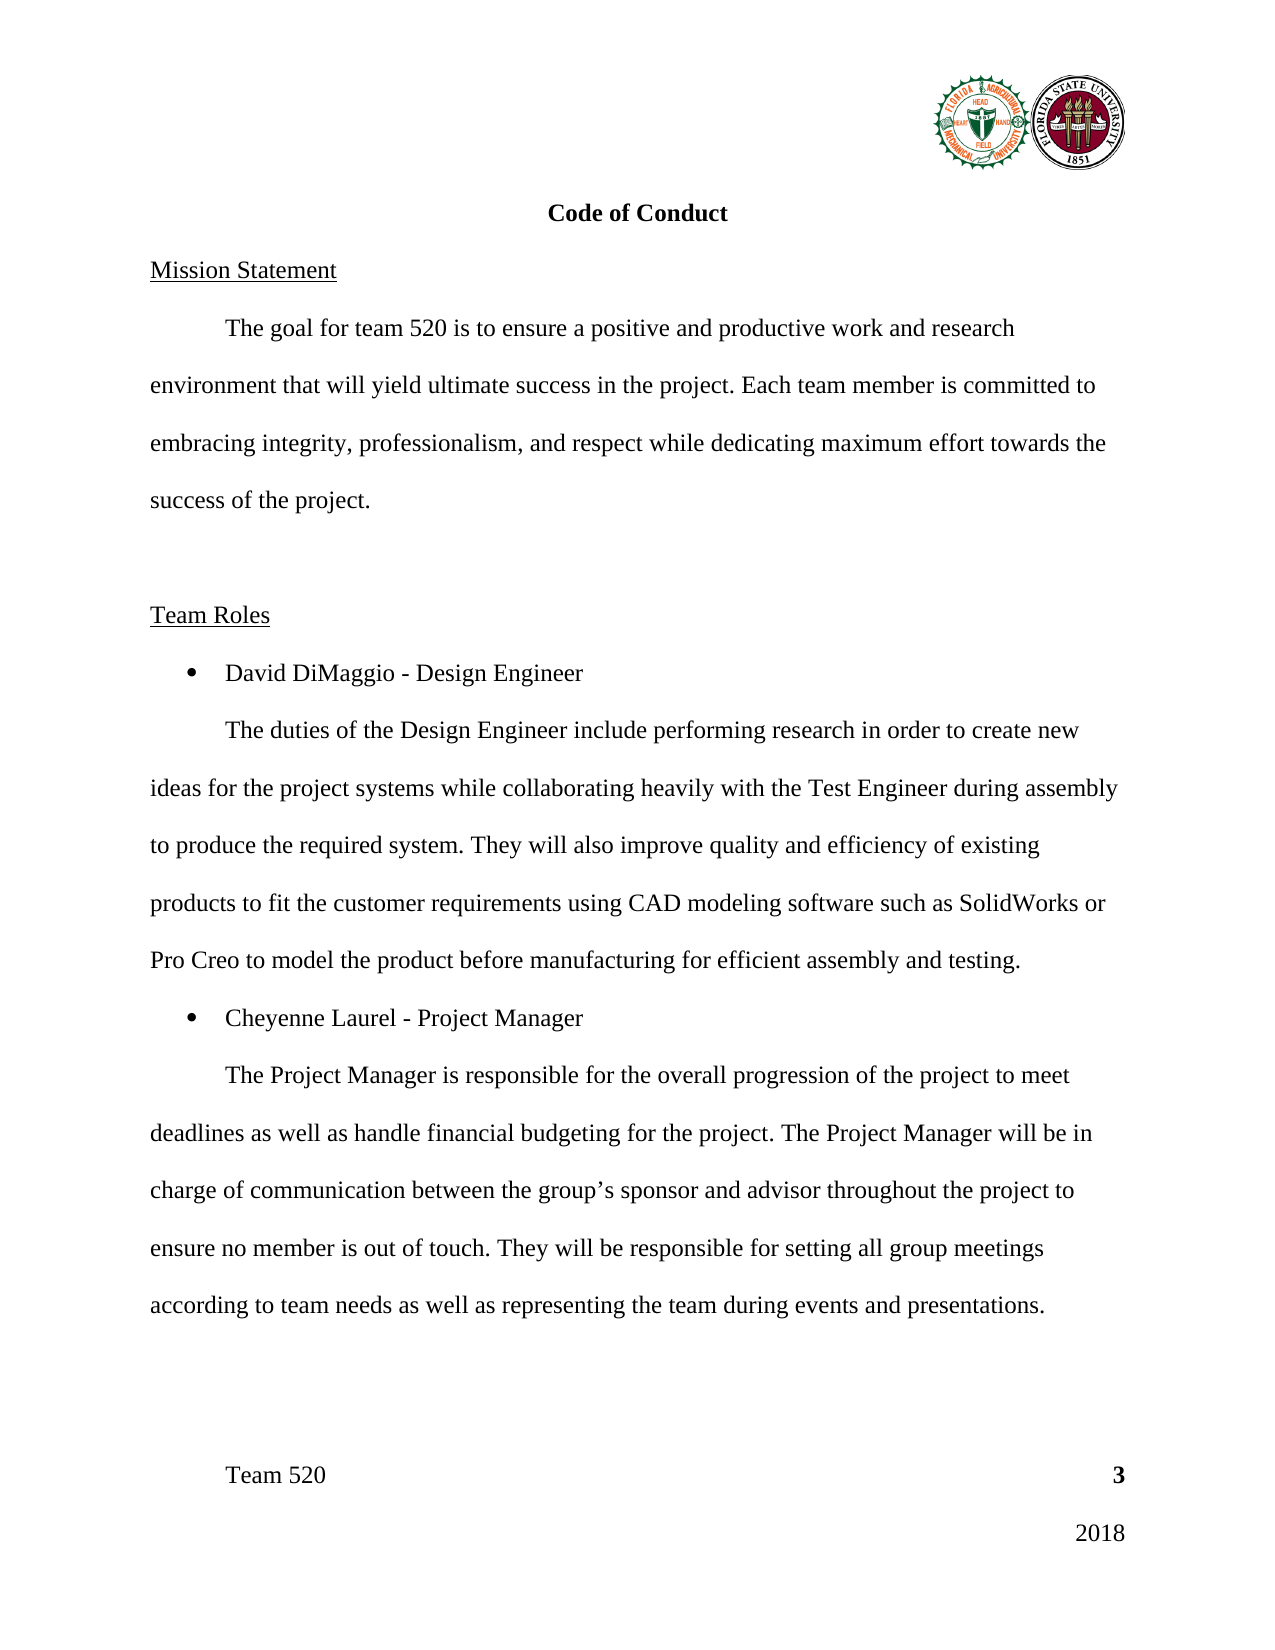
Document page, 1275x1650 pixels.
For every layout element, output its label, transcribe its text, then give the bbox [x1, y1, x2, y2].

text The Project Manager is responsible for the overall progression of the project to meet deadlines as well as handle financial budgeting for the project. The Project Manager will be in charge of communication between the group’s sponsor and advisor throughout the project to ensure no member is out of touch. They will be responsible for setting all group meetings according to team needs as well as representing the team during events and presentations. [150, 1061, 1125, 1319]
list Cheyenne Laurel - Project Manager [187, 1003, 1125, 1032]
subtitle Code of Conduct [150, 198, 1125, 227]
picture [933, 75, 1125, 170]
text Mission Statement [150, 256, 1125, 284]
text The goal for team 520 is to ensure a positive and productive work and research environment that will yield ultimate success in the project. Each team member is committed to embracing integrity, professionalism, and respect while dedicating maximum effort towards the success of the project. [150, 313, 1125, 514]
text The duties of the Design Engineer include performing research in order to create new ideas for the project systems while collaborating heavily with the Test Engineer during assembly to produce the required system. They will also improve quality and efficiency of existing products to fit the customer requirements using CAD modeling software such as SolidWorks or Pro Creo to model the product before manufacturing for efficient assembly and testing. [150, 716, 1125, 974]
text Team Roles [150, 601, 1125, 629]
list David DiMaggio - Design Engineer [187, 658, 1125, 687]
